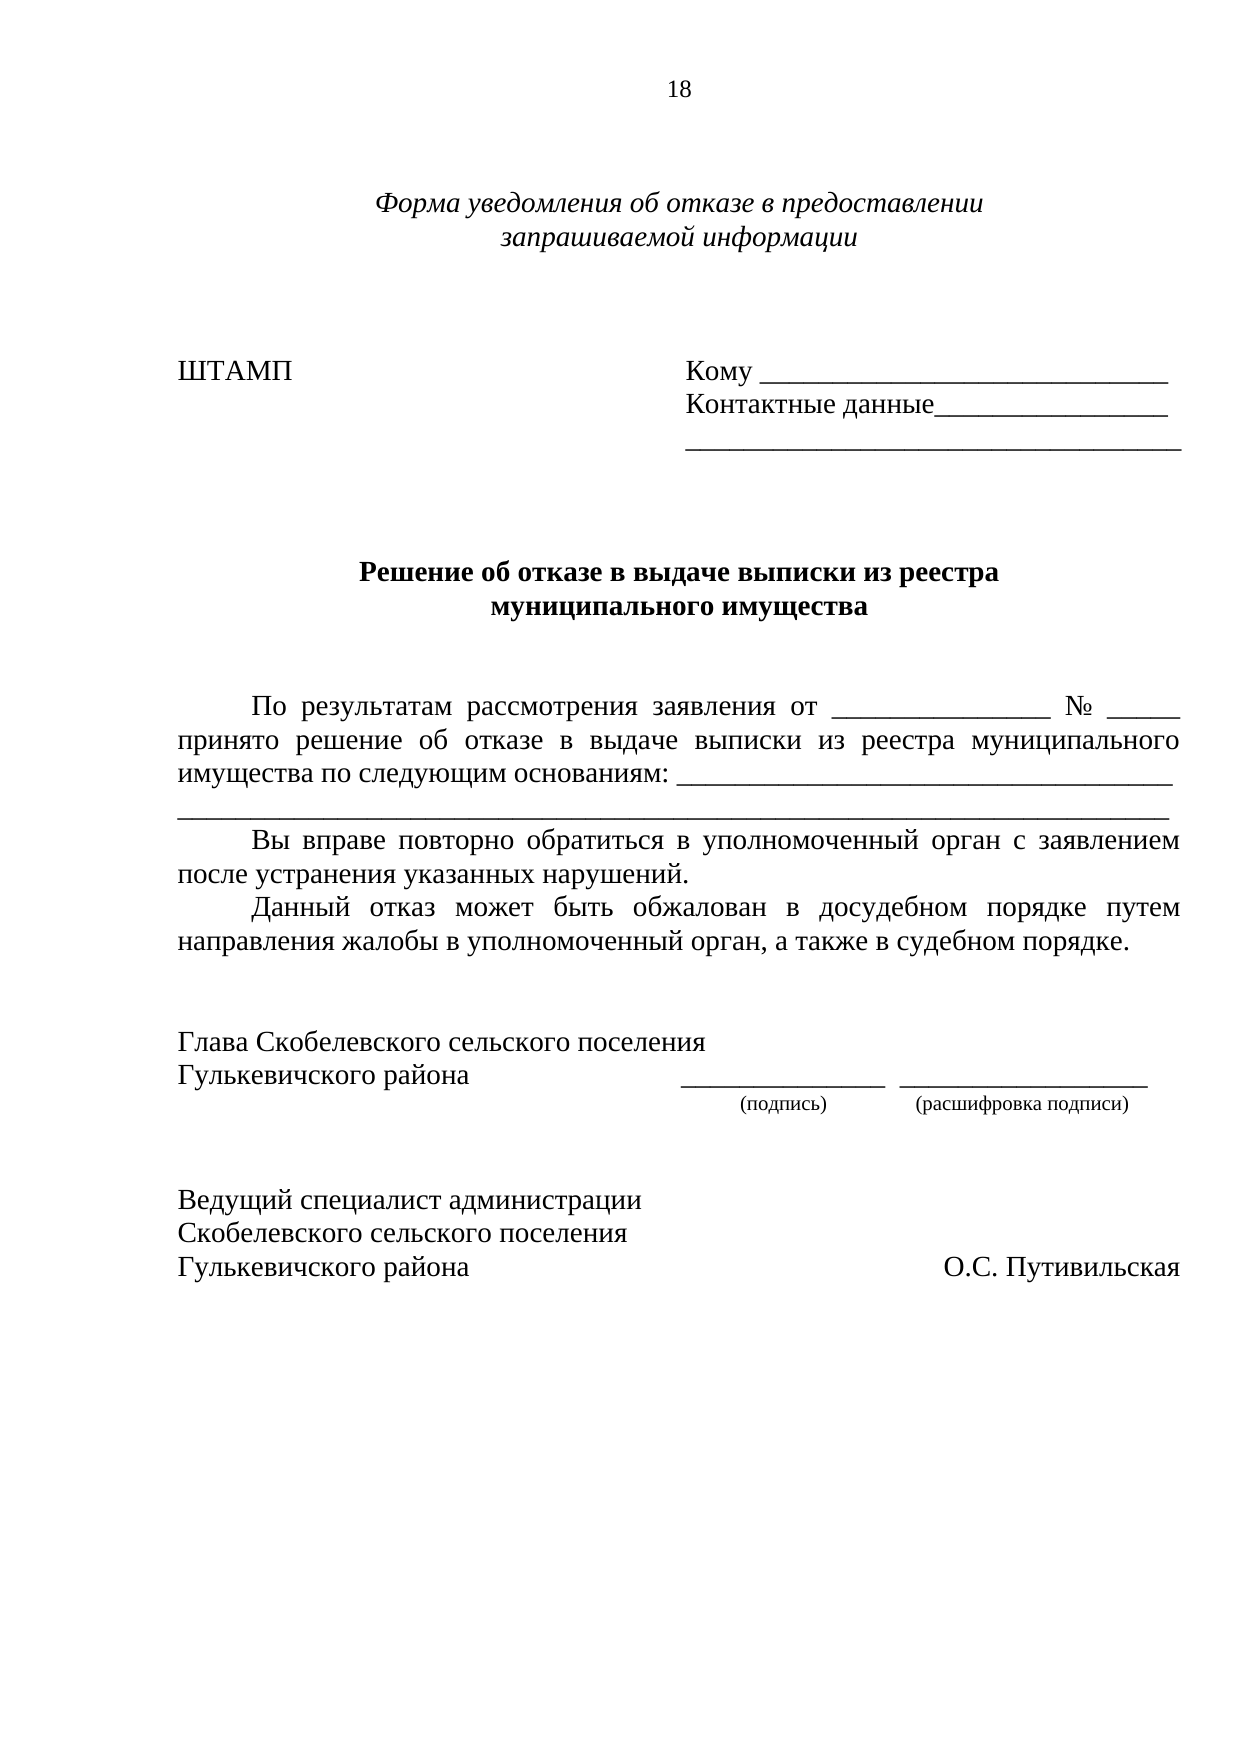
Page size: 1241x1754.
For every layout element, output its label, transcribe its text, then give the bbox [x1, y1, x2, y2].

text Гулькевичского района ______________ _________________ [177, 1057, 1181, 1091]
text Форма уведомления об отказе в предоставлении [177, 185, 1181, 219]
text (подпись) (расшифровка подписи) [177, 1091, 1181, 1115]
text ____________________________________________________________________ [177, 789, 1181, 822]
text Глава Скобелевского сельского поселения [177, 1024, 1181, 1057]
table_header ШТАМП [166, 353, 648, 521]
text Ведущий специалист администрации [177, 1182, 1181, 1216]
text Решение об отказе в выдаче выписки из реестра [177, 554, 1181, 588]
table_header Кому ____________________________ Контактные данные________________ __________________________________ [649, 353, 1192, 521]
text запрашиваемой информации [177, 219, 1181, 252]
text Вы вправе повторно обратиться в уполномоченный орган с заявлением после устранения указанных нарушений. [177, 822, 1181, 889]
text По результатам рассмотрения заявления от _______________ № _____ принято решение об отказе в выдаче выписки из реестра муниципального имущества по следующим основаниям: __________________________________ [177, 688, 1181, 789]
text Гулькевичского района О.С. Путивильская [177, 1249, 1181, 1283]
text Данный отказ может быть обжалован в досудебном порядке путем направления жалобы в уполномоченный орган, а также в судебном порядке. [177, 889, 1181, 957]
text муниципального имущества [177, 588, 1181, 621]
text Скобелевского сельского поселения [177, 1216, 1181, 1249]
